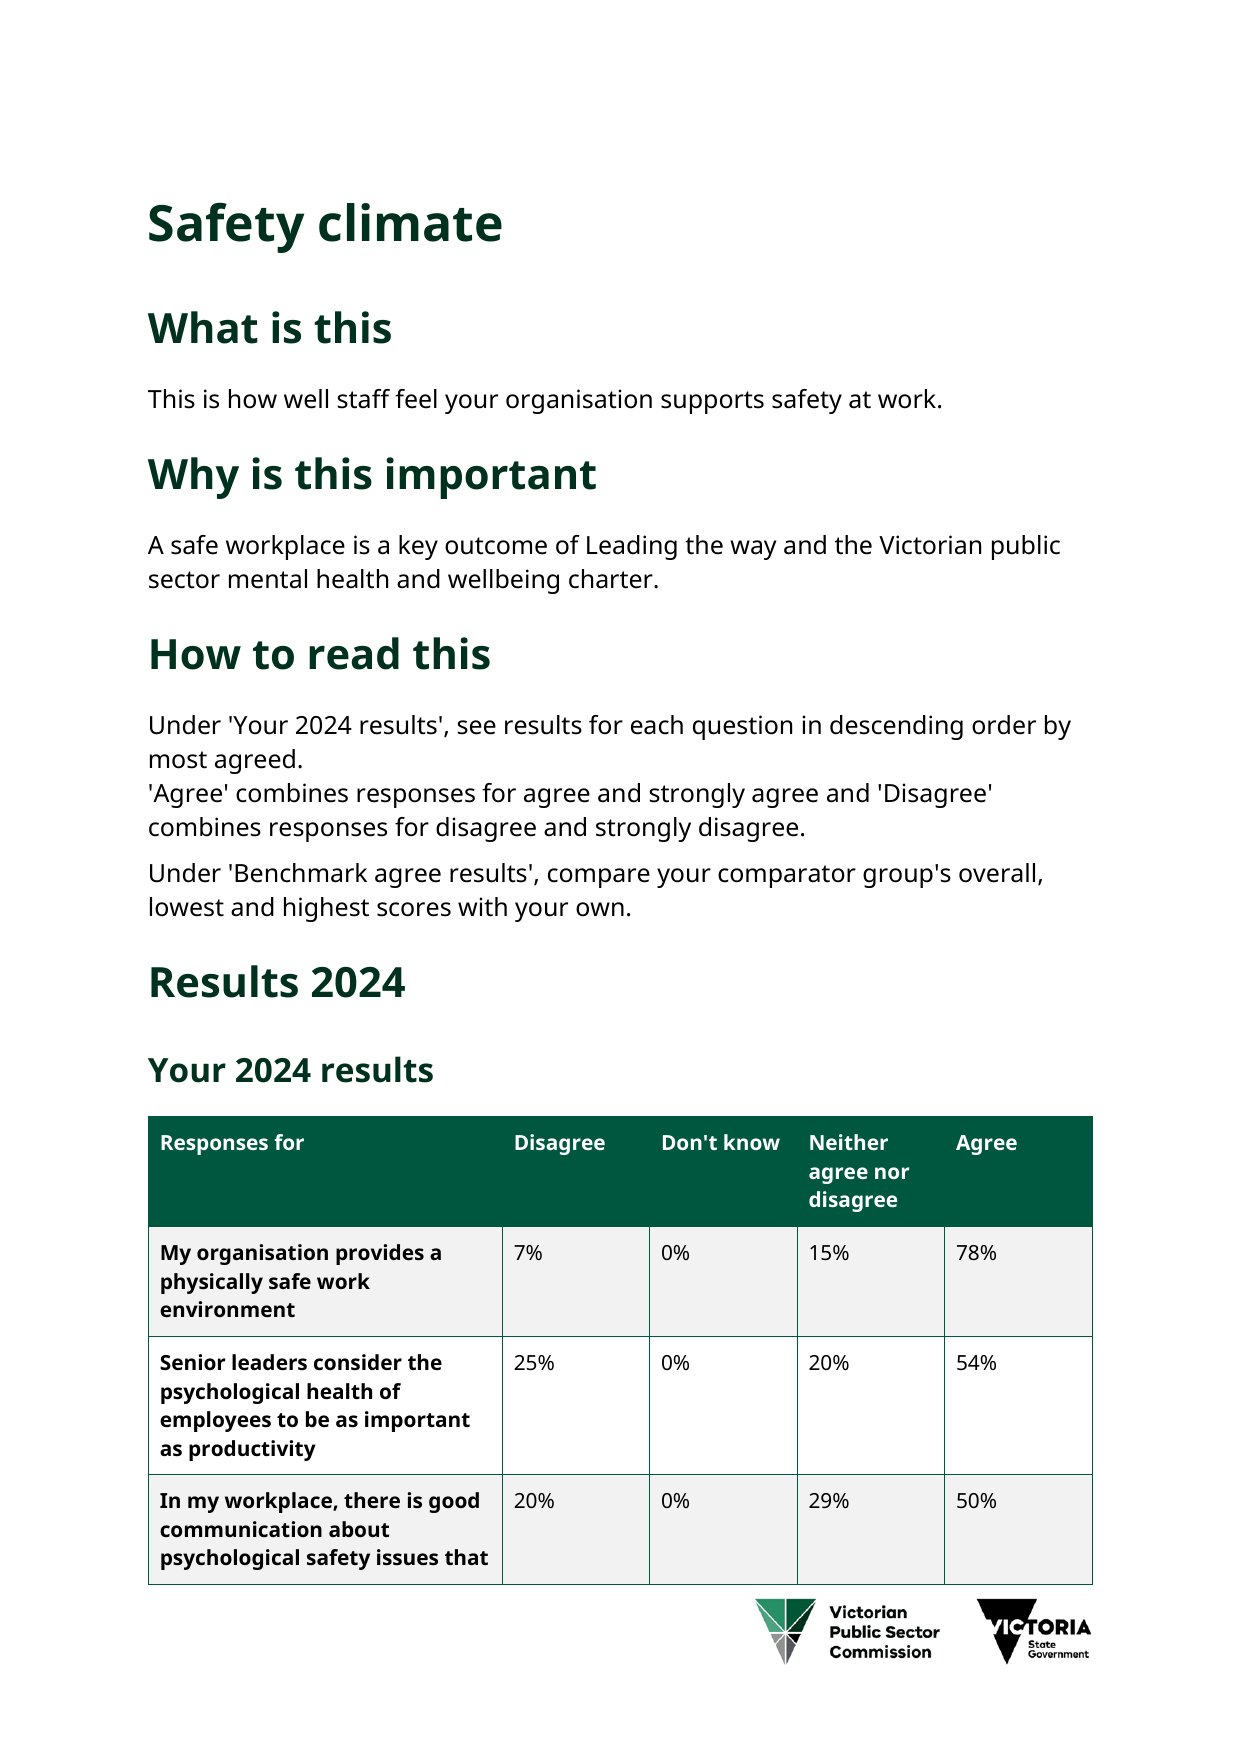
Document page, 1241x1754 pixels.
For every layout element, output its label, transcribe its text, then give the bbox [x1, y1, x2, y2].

subtitle How to read this [148, 624, 1092, 681]
text This is how well staff feel your organisation supports safety at work. [148, 381, 1092, 415]
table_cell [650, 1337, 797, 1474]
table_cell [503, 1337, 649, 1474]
subtitle Your 2024 results [148, 1046, 1092, 1092]
subtitle Results 2024 [148, 953, 1092, 1010]
text Under 'Benchmark agree results', compare your comparator group's overall, lowest and highest scores with your own. [148, 856, 1092, 924]
subtitle Safety climate [148, 188, 1092, 256]
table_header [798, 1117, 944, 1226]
subtitle What is this [148, 299, 1092, 355]
text Under 'Your 2024 results', see results for each question in descending order by most agreed. 'Agree' combines responses for agree and strongly agree and 'Disagree' combines responses for disagree and strongly disagree. [148, 707, 1092, 843]
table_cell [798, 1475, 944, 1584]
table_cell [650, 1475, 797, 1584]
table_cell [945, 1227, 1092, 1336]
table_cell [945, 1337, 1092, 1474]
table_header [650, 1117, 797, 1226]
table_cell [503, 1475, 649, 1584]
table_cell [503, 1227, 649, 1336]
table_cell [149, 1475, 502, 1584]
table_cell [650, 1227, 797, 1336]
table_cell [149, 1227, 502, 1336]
picture [754, 1598, 1093, 1666]
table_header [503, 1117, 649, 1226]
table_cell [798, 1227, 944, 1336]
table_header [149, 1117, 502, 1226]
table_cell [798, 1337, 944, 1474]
subtitle Why is this important [148, 444, 1092, 501]
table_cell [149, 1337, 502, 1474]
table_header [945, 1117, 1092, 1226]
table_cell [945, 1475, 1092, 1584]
text A safe workplace is a key outcome of Leading the way and the Victorian public sector mental health and wellbeing charter. [148, 527, 1092, 595]
